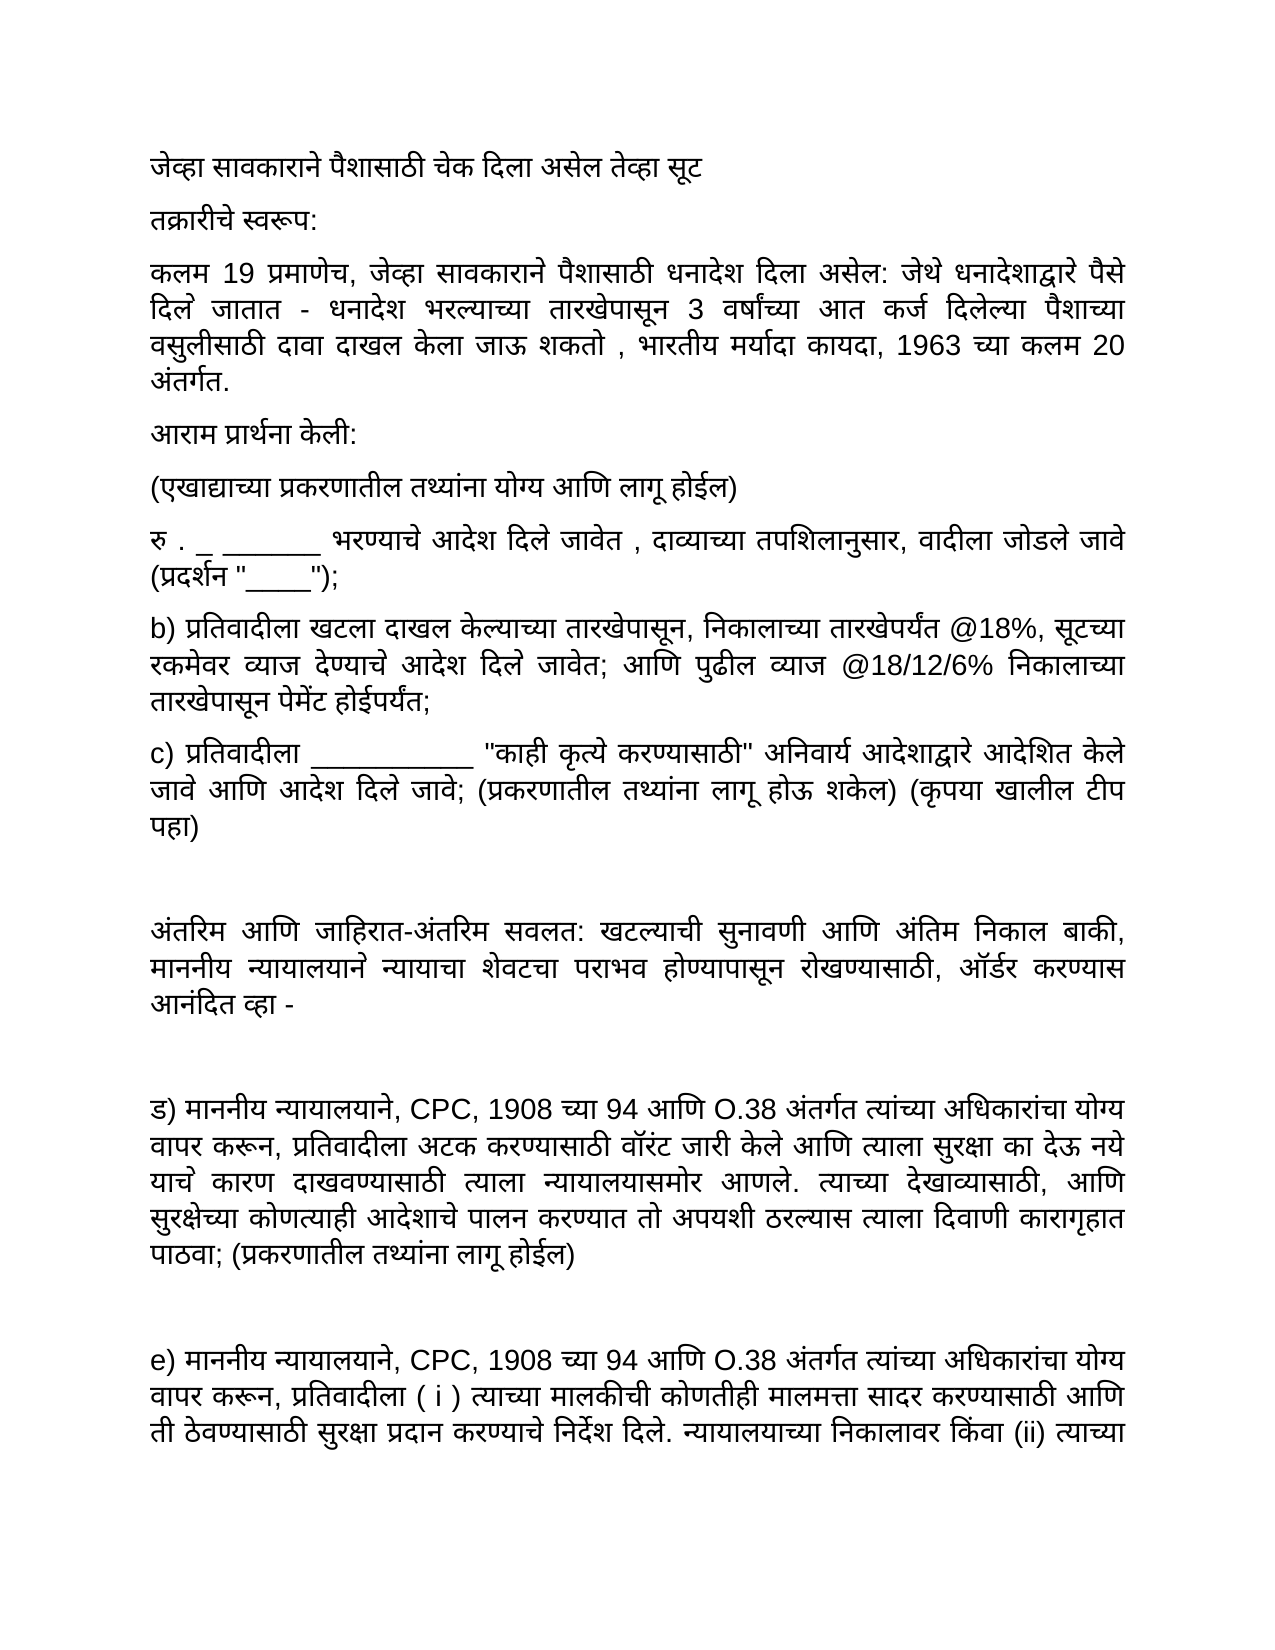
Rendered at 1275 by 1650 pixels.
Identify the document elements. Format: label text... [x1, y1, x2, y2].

text आराम प्रार्थना केली: [150, 417, 1125, 450]
text अंतरिम आणि जाहिरात-अंतरिम सवलत: खटल्याची सुनावणी आणि अंतिम निकाल बाकी, माननीय न्यायालयाने न्यायाचा शेवटचा पराभव होण्यापासून रोखण्यासाठी, ऑर्डर करण्यास आनंदित व्हा - [150, 914, 1125, 1020]
text रु . _ ______ भरण्याचे आदेश दिले जावेत , दाव्याच्या तपशिलानुसार, वादीला जोडले जावे (प्रदर्शन "____"); [150, 522, 1125, 592]
text c) प्रतिवादीला __________ "काही कृत्ये करण्यासाठी" अनिवार्य आदेशाद्वारे आदेशित केले जावे आणि आदेश दिले जावे; (प्रकरणातील तथ्यांना लागू होऊ शकेल) (कृपया खालील टीप पहा) [150, 737, 1125, 842]
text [150, 1343, 1125, 1448]
text कलम 19 प्रमाणेच, जेव्हा सावकाराने पैशासाठी धनादेश दिला असेल: जेथे धनादेशाद्वारे पैसे दिले जातात - धनादेश भरल्याच्या तारखेपासून 3 वर्षांच्या आत कर्ज दिलेल्या पैशाच्या वसुलीसाठी दावा दाखल केला जाऊ शकतो , भारतीय मर्यादा कायदा, 1963 च्या कलम 20 अंतर्गत. [150, 256, 1125, 398]
text तक्रारीचे स्वरूप: [150, 203, 1125, 236]
text जेव्हा सावकाराने पैशासाठी चेक दिला असेल तेव्हा सूट [150, 150, 1125, 183]
text b) प्रतिवादीला खटला दाखल केल्याच्या तारखेपासून, निकालाच्या तारखेपर्यंत @18%, सूटच्या रकमेवर व्याज देण्याचे आदेश दिले जावेत; आणि पुढील व्याज @18/12/6% निकालाच्या तारखेपासून पेमेंट होईपर्यंत; [150, 611, 1125, 717]
text ड) माननीय न्यायालयाने, CPC, 1908 च्या 94 आणि O.38 अंतर्गत त्यांच्या अधिकारांचा योग्य वापर करून, प्रतिवादीला अटक करण्यासाठी वॉरंट जारी केले आणि त्याला सुरक्षा का देऊ नये याचे कारण दाखवण्यासाठी त्याला न्यायालयासमोर आणले. त्याच्या देखाव्यासाठी, आणि सुरक्षेच्या कोणत्याही आदेशाचे पालन करण्यात तो अपयशी ठरल्यास त्याला दिवाणी कारागृहात पाठवा; (प्रकरणातील तथ्यांना लागू होईल) [150, 1092, 1125, 1271]
text (एखाद्याच्या प्रकरणातील तथ्यांना योग्य आणि लागू होईल) [150, 470, 1125, 503]
